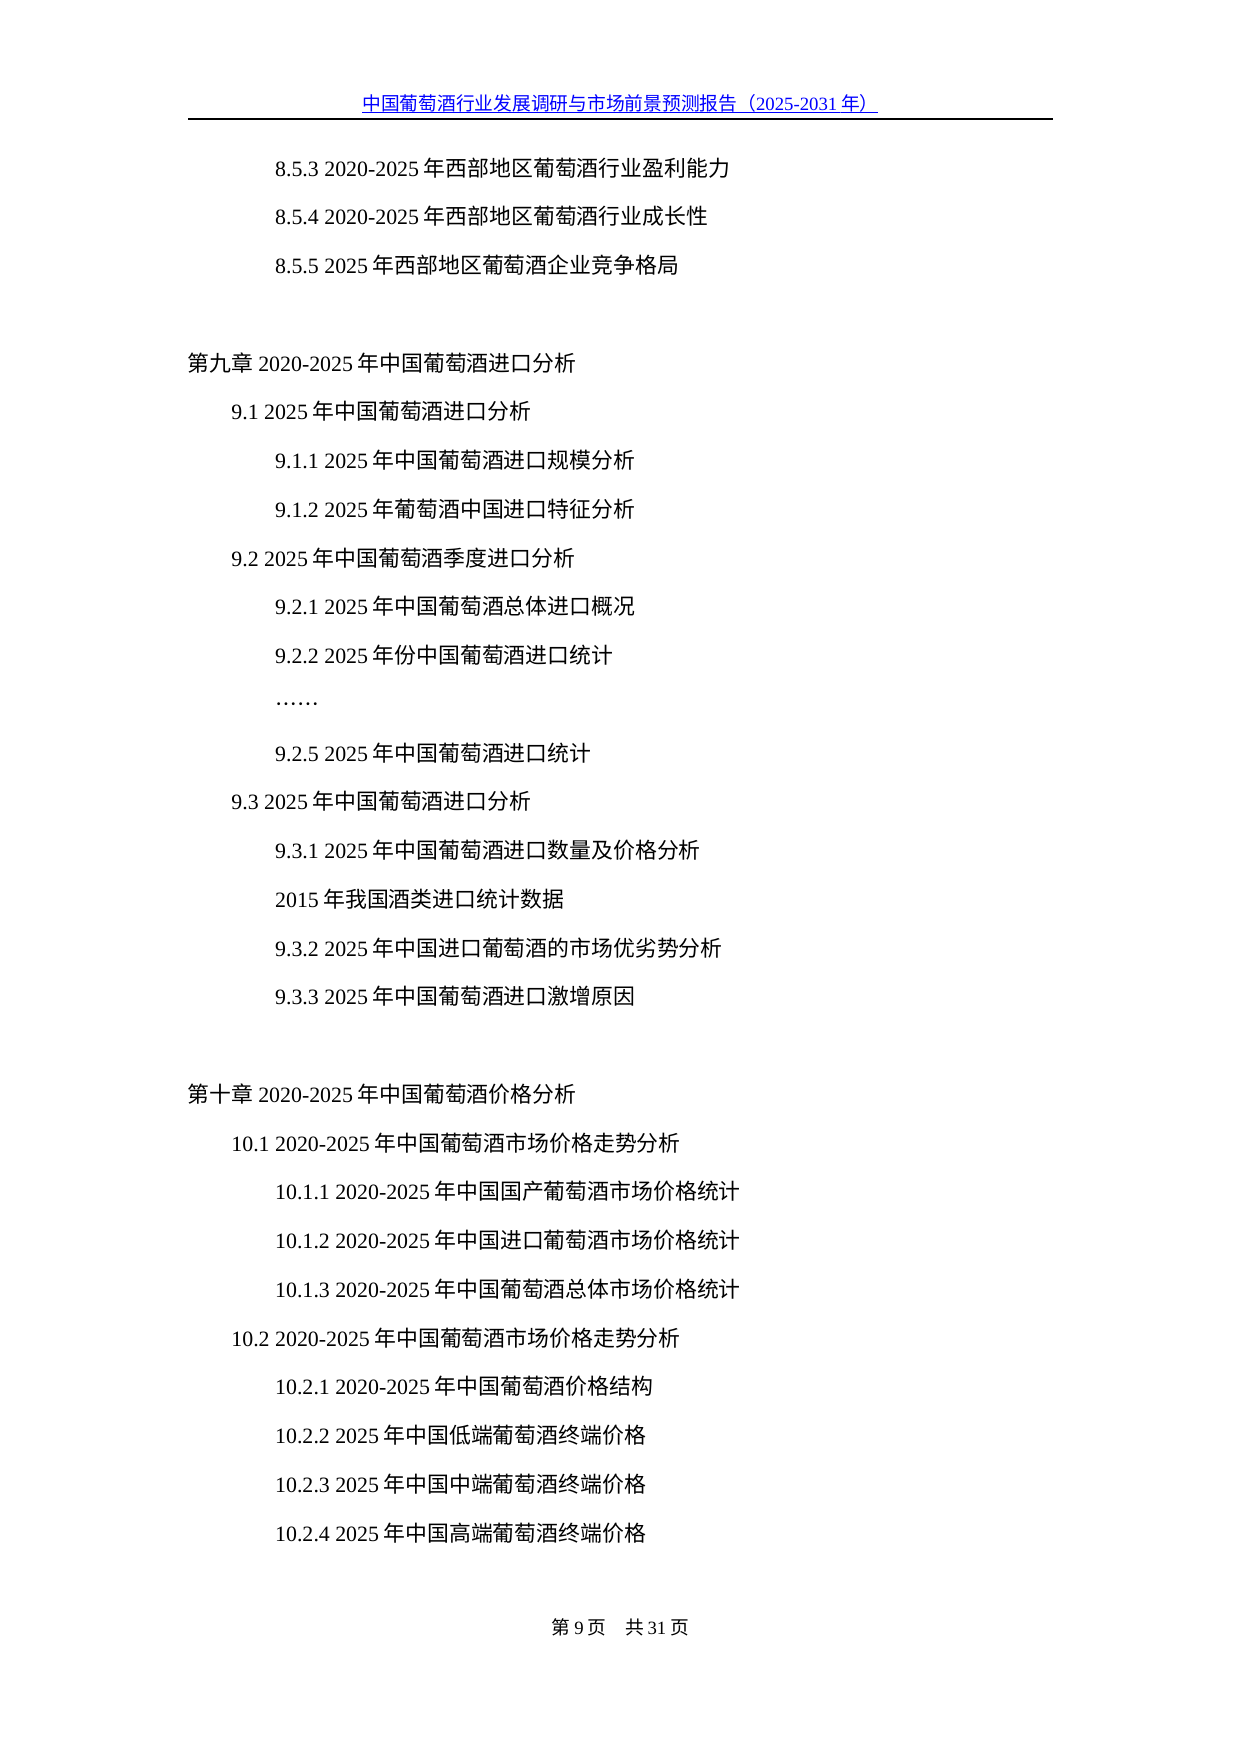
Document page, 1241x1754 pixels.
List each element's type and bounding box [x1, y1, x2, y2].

text [187, 150, 1053, 1548]
